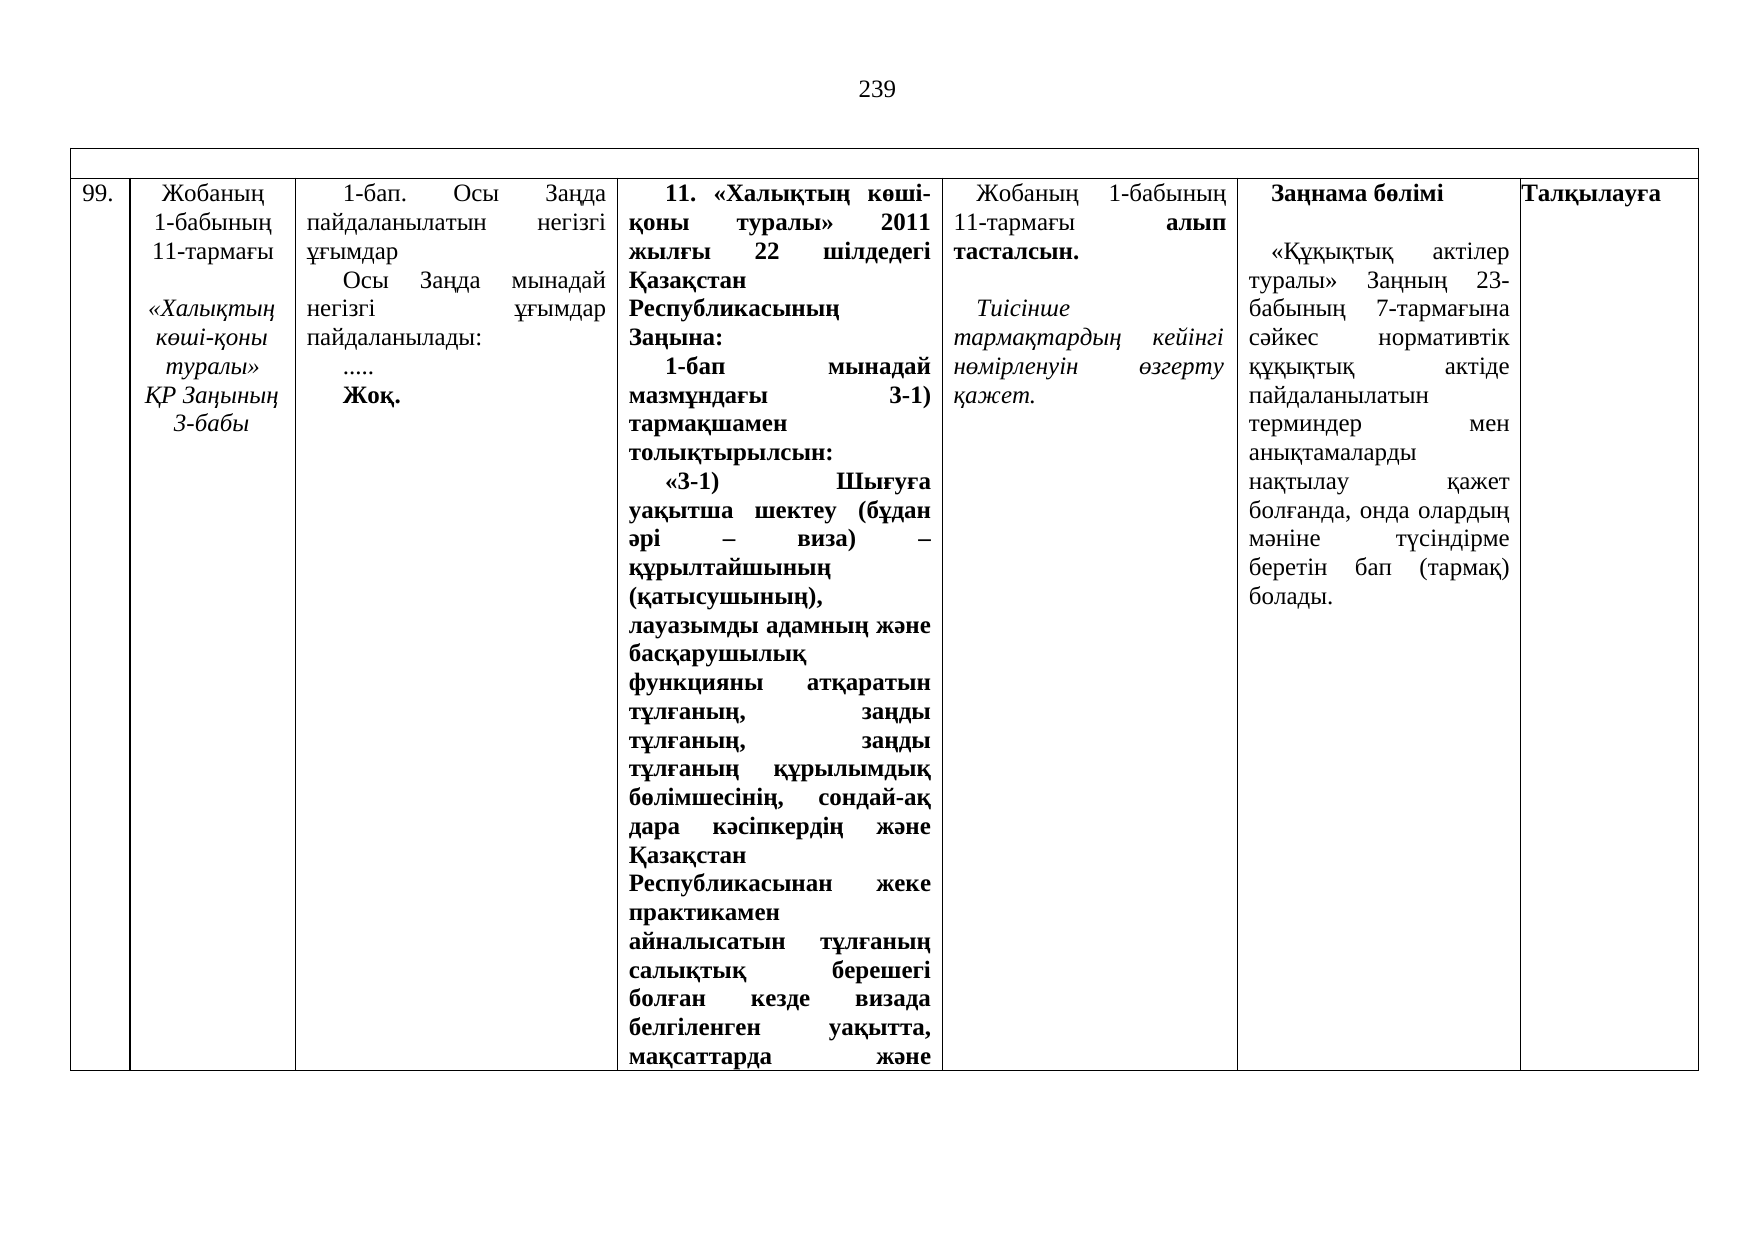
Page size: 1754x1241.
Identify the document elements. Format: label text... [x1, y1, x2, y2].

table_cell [943, 179, 1237, 1070]
table_cell [71, 179, 129, 1070]
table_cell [1238, 179, 1520, 1070]
table_cell Талқылауға [1521, 179, 1698, 1070]
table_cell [618, 179, 942, 1070]
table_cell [296, 179, 617, 1070]
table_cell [71, 149, 1698, 177]
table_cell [131, 179, 295, 1070]
